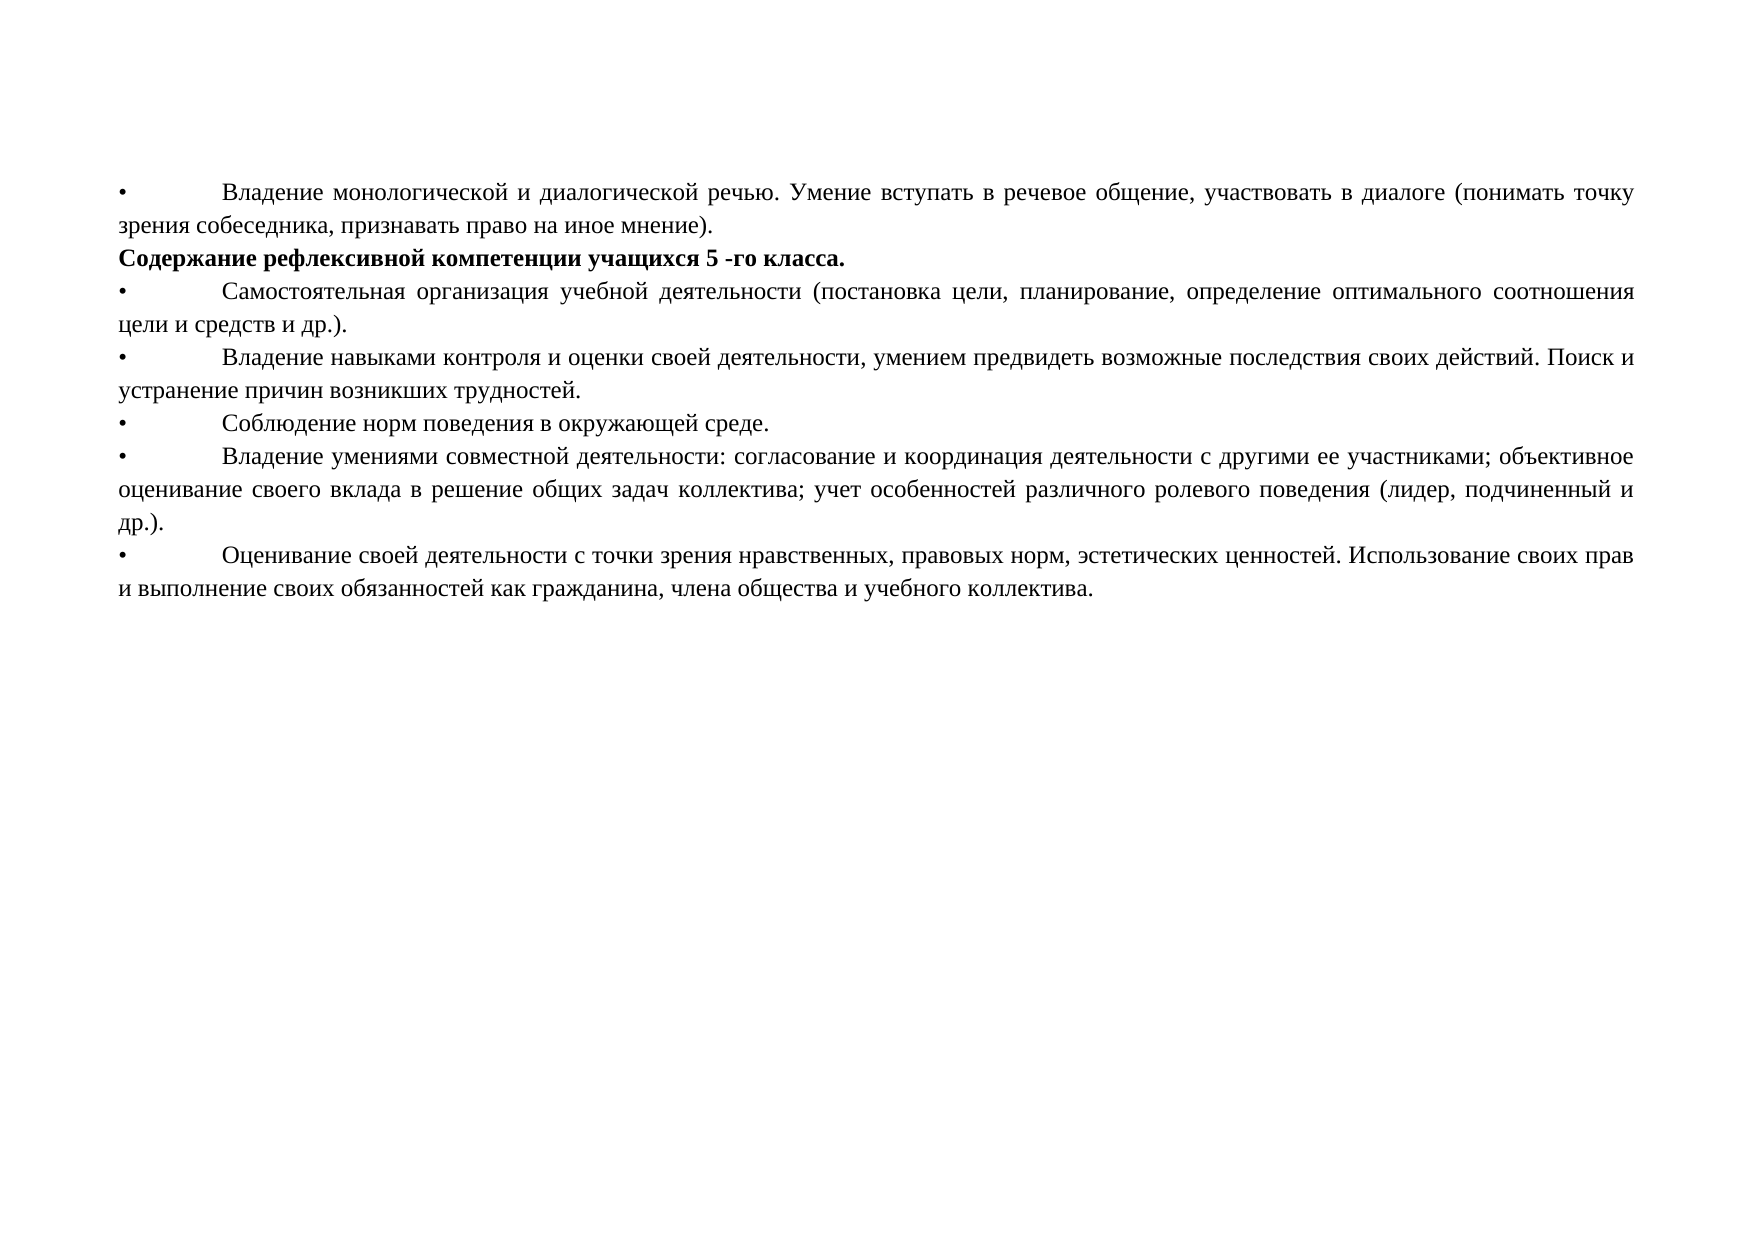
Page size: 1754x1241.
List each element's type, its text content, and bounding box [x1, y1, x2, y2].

text • Владение монологической и диалогической речью. Умение вступать в речевое общение, участвовать в диалоге (понимать точку зрения собеседника, признавать право на иное мнение). [118, 177, 1636, 239]
text • Соблюдение норм поведения в окружающей среде. [118, 408, 1636, 437]
text • Владение умениями совместной деятельности: согласование и координация деятельности с другими ее участниками; объективное оценивание своего вклада в решение общих задач коллектива; учет особенностей различного ролевого поведения (лидер, подчиненный и др.). [118, 441, 1636, 536]
text • Оценивание своей деятельности с точки зрения нравственных, правовых норм, эстетических ценностей. Использование своих прав и выполнение своих обязанностей как гражданина, члена общества и учебного коллектива. [118, 540, 1636, 602]
text Содержание рефлексивной компетенции учащихся 5 -го класса. [118, 243, 1636, 272]
text • Владение навыками контроля и оценки своей деятельности, умением предвидеть возможные последствия своих действий. Поиск и устранение причин возникших трудностей. [118, 342, 1636, 404]
text • Самостоятельная организация учебной деятельности (постановка цели, планирование, определение оптимального соотношения цели и средств и др.). [118, 276, 1636, 338]
